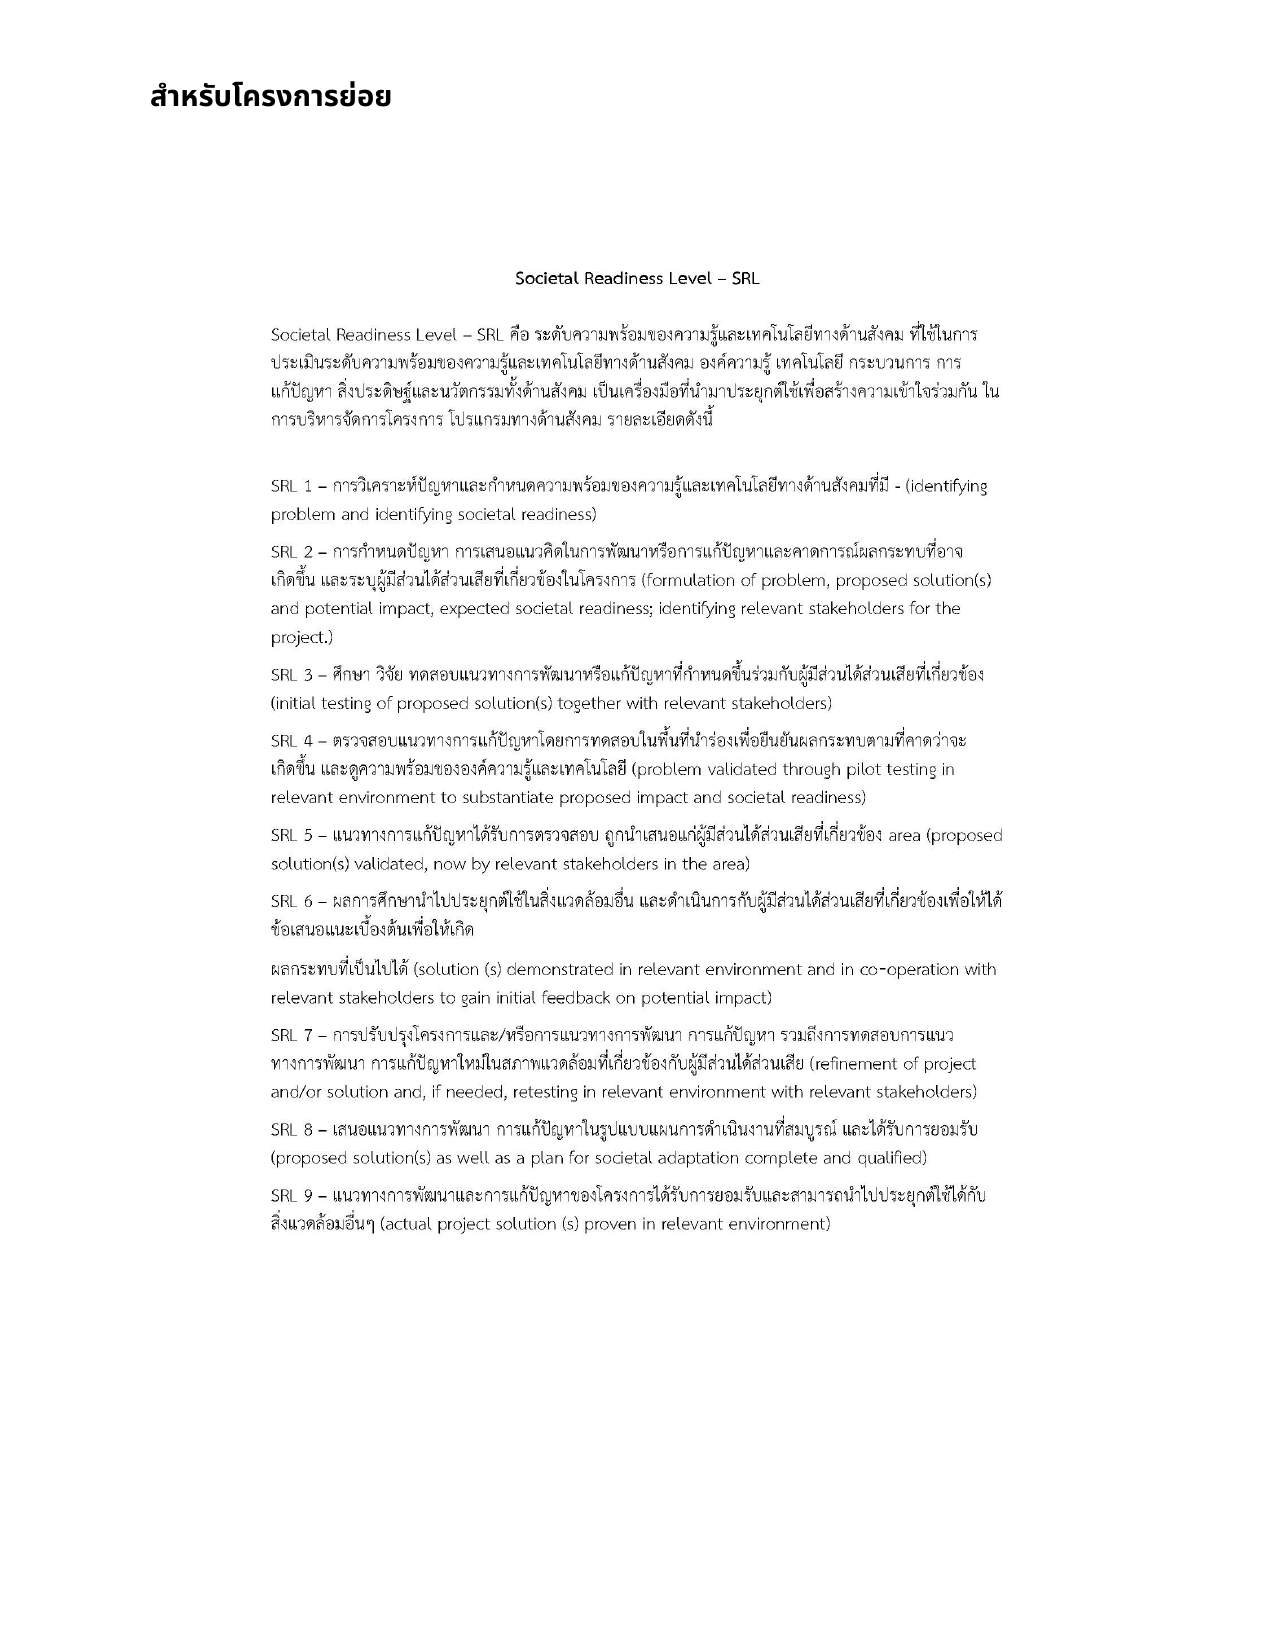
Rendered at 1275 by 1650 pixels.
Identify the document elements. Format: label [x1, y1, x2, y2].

picture [158, 150, 1117, 1390]
